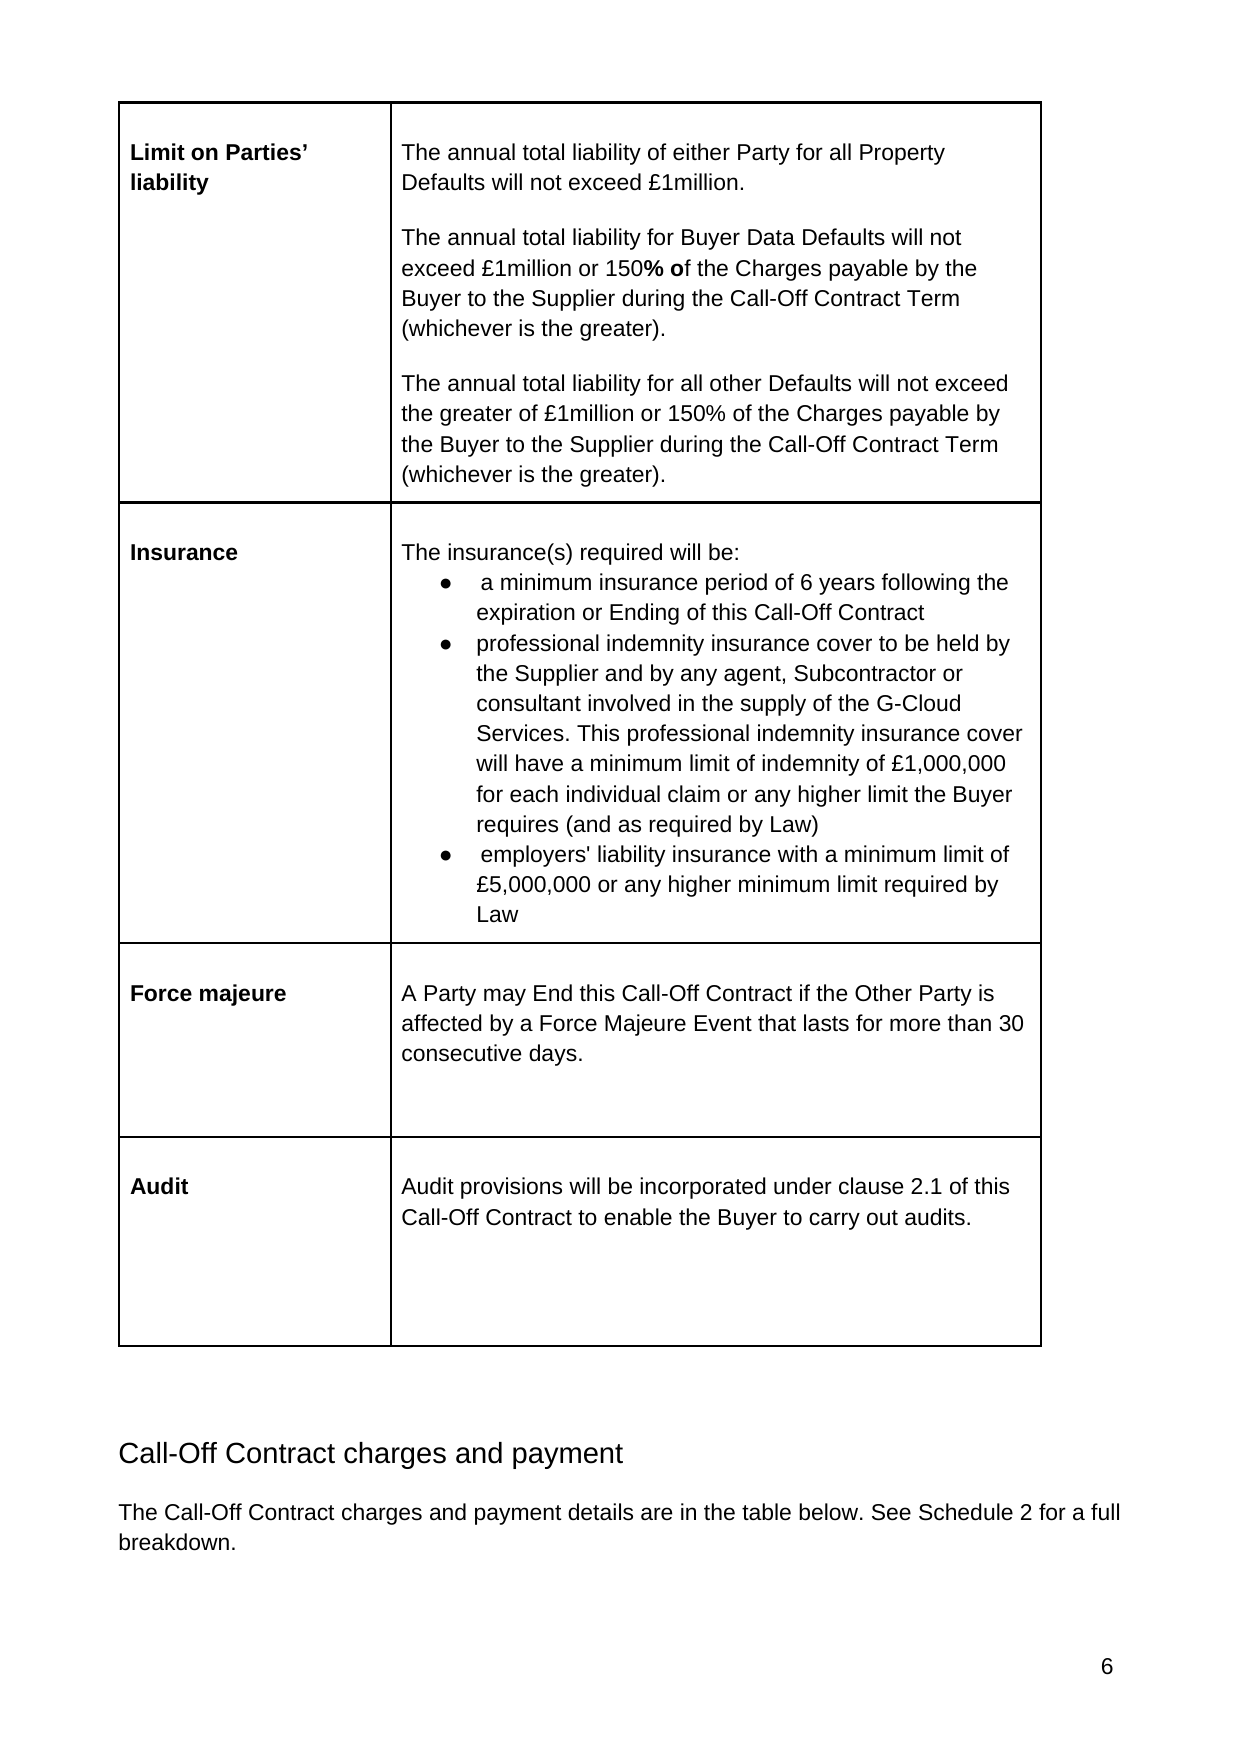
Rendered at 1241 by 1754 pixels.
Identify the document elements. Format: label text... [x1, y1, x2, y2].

table_cell Force majeure [120, 944, 390, 1136]
table_cell Insurance [120, 504, 390, 942]
table_cell [1042, 1136, 1046, 1345]
table_cell [1042, 101, 1046, 501]
text The Call-Off Contract charges and payment details are in the table below. See Schedule 2 for a full breakdown. [118, 1499, 1122, 1556]
table_cell [1042, 501, 1046, 942]
table_cell A Party may End this Call-Off Contract if the Other Party is affected by a Force Majeure Event that lasts for more than 30 consecutive days. [392, 944, 1040, 1136]
table_cell The insurance(s) required will be: a minimum insurance period of 6 years following the expiration or Ending of this Call-Off Contract professional indemnity insurance cover to be held by the Supplier and by any agent, Subcontractor or consultant involved in the supply of the G-Cloud Services. This professional indemnity insurance cover will have a minimum limit of indemnity of £1,000,000 for each individual claim or any higher limit the Buyer requires (and as required by Law) employers' liability insurance with a minimum limit of £5,000,000 or any higher minimum limit required by Law [392, 504, 1040, 942]
table_cell The annual total liability of either Party for all Property Defaults will not exceed £1million. The annual total liability for Buyer Data Defaults will not exceed £1million or 150% of the Charges payable by the Buyer to the Supplier during the Call-Off Contract Term (whichever is the greater). The annual total liability for all other Defaults will not exceed the greater of £1million or 150% of the Charges payable by the Buyer to the Supplier during the Call-Off Contract Term (whichever is the greater). [392, 104, 1040, 501]
table_cell Audit [120, 1138, 390, 1345]
table_cell Audit provisions will be incorporated under clause 2.1 of this Call-Off Contract to enable the Buyer to carry out audits. [392, 1138, 1040, 1345]
table_cell Limit on Parties’ liability [120, 104, 390, 501]
subtitle Call-Off Contract charges and payment [118, 1436, 1122, 1469]
table_cell [1042, 942, 1046, 1136]
